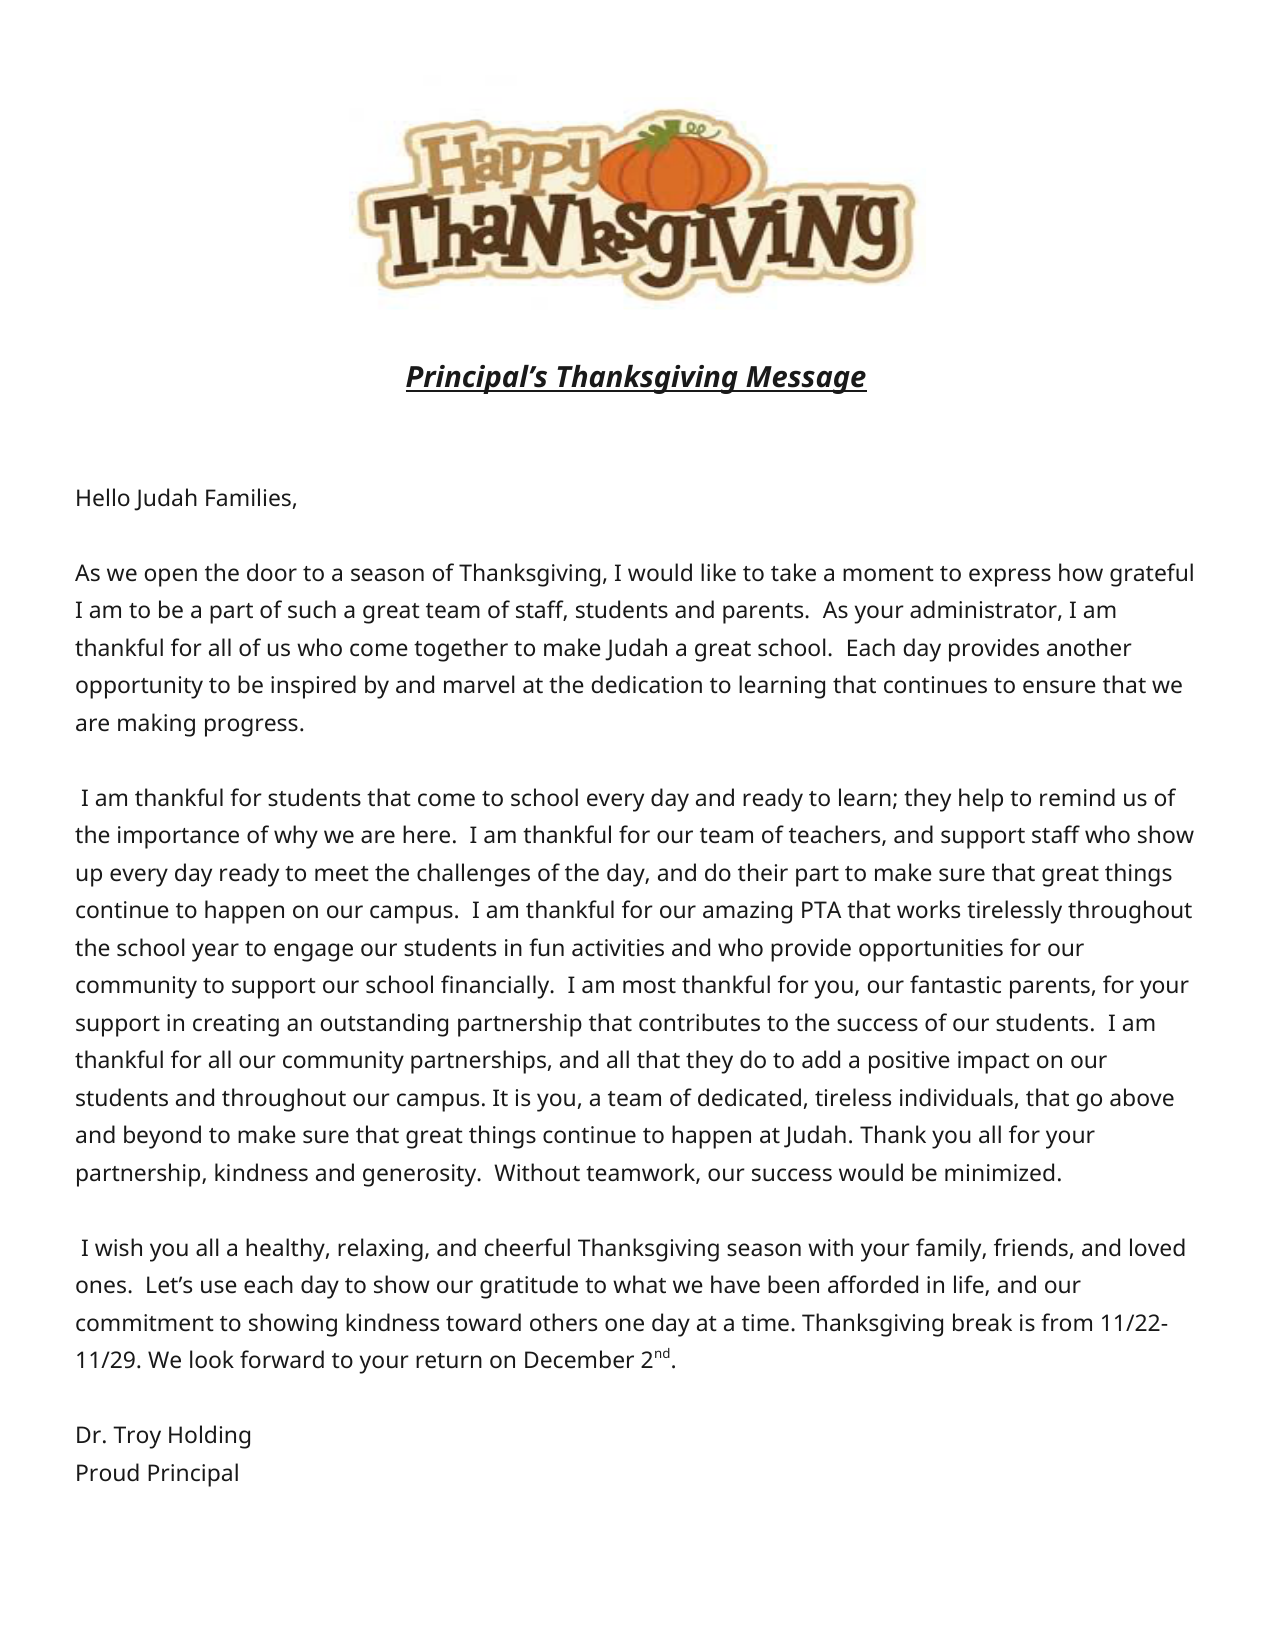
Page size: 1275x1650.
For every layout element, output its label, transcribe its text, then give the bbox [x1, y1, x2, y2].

text Dr. Troy Holding [75, 1413, 1200, 1451]
text I wish you all a healthy, relaxing, and cheerful Thanksgiving season with your family, friends, and loved ones. Let’s use each day to show our gratitude to what we have been afforded in life, and our commitment to showing kindness toward others one day at a time. Thanksgiving break is from 11/22-11/29. We look forward to your return on December 2nd. [75, 1226, 1200, 1376]
text I am thankful for students that come to school every day and ready to learn; they help to remind us of the importance of why we are here. I am thankful for our team of teachers, and support staff who show up every day ready to meet the challenges of the day, and do their part to make sure that great things continue to happen on our campus. I am thankful for our amazing PTA that works tirelessly throughout the school year to engage our students in fun activities and who provide opportunities for our community to support our school financially. I am most thankful for you, our fantastic parents, for your support in creating an outstanding partnership that contributes to the success of our students. I am thankful for all our community partnerships, and all that they do to add a positive impact on our students and throughout our campus. It is you, a team of dedicated, tireless individuals, that go above and beyond to make sure that great things continue to happen at Judah. Thank you all for your partnership, kindness and generosity. Without teamwork, our success would be minimized. [75, 776, 1200, 1188]
text Principal’s Thanksgiving Message [75, 357, 1200, 396]
picture [348, 75, 927, 320]
text Proud Principal [75, 1451, 1200, 1488]
text As we open the door to a season of Thanksgiving, I would like to take a moment to express how grateful I am to be a part of such a great team of staff, students and parents. As your administrator, I am thankful for all of us who come together to make Judah a great school. Each day provides another opportunity to be inspired by and marvel at the dedication to learning that continues to ensure that we are making progress. [75, 551, 1200, 738]
text Hello Judah Families, [75, 476, 1200, 513]
